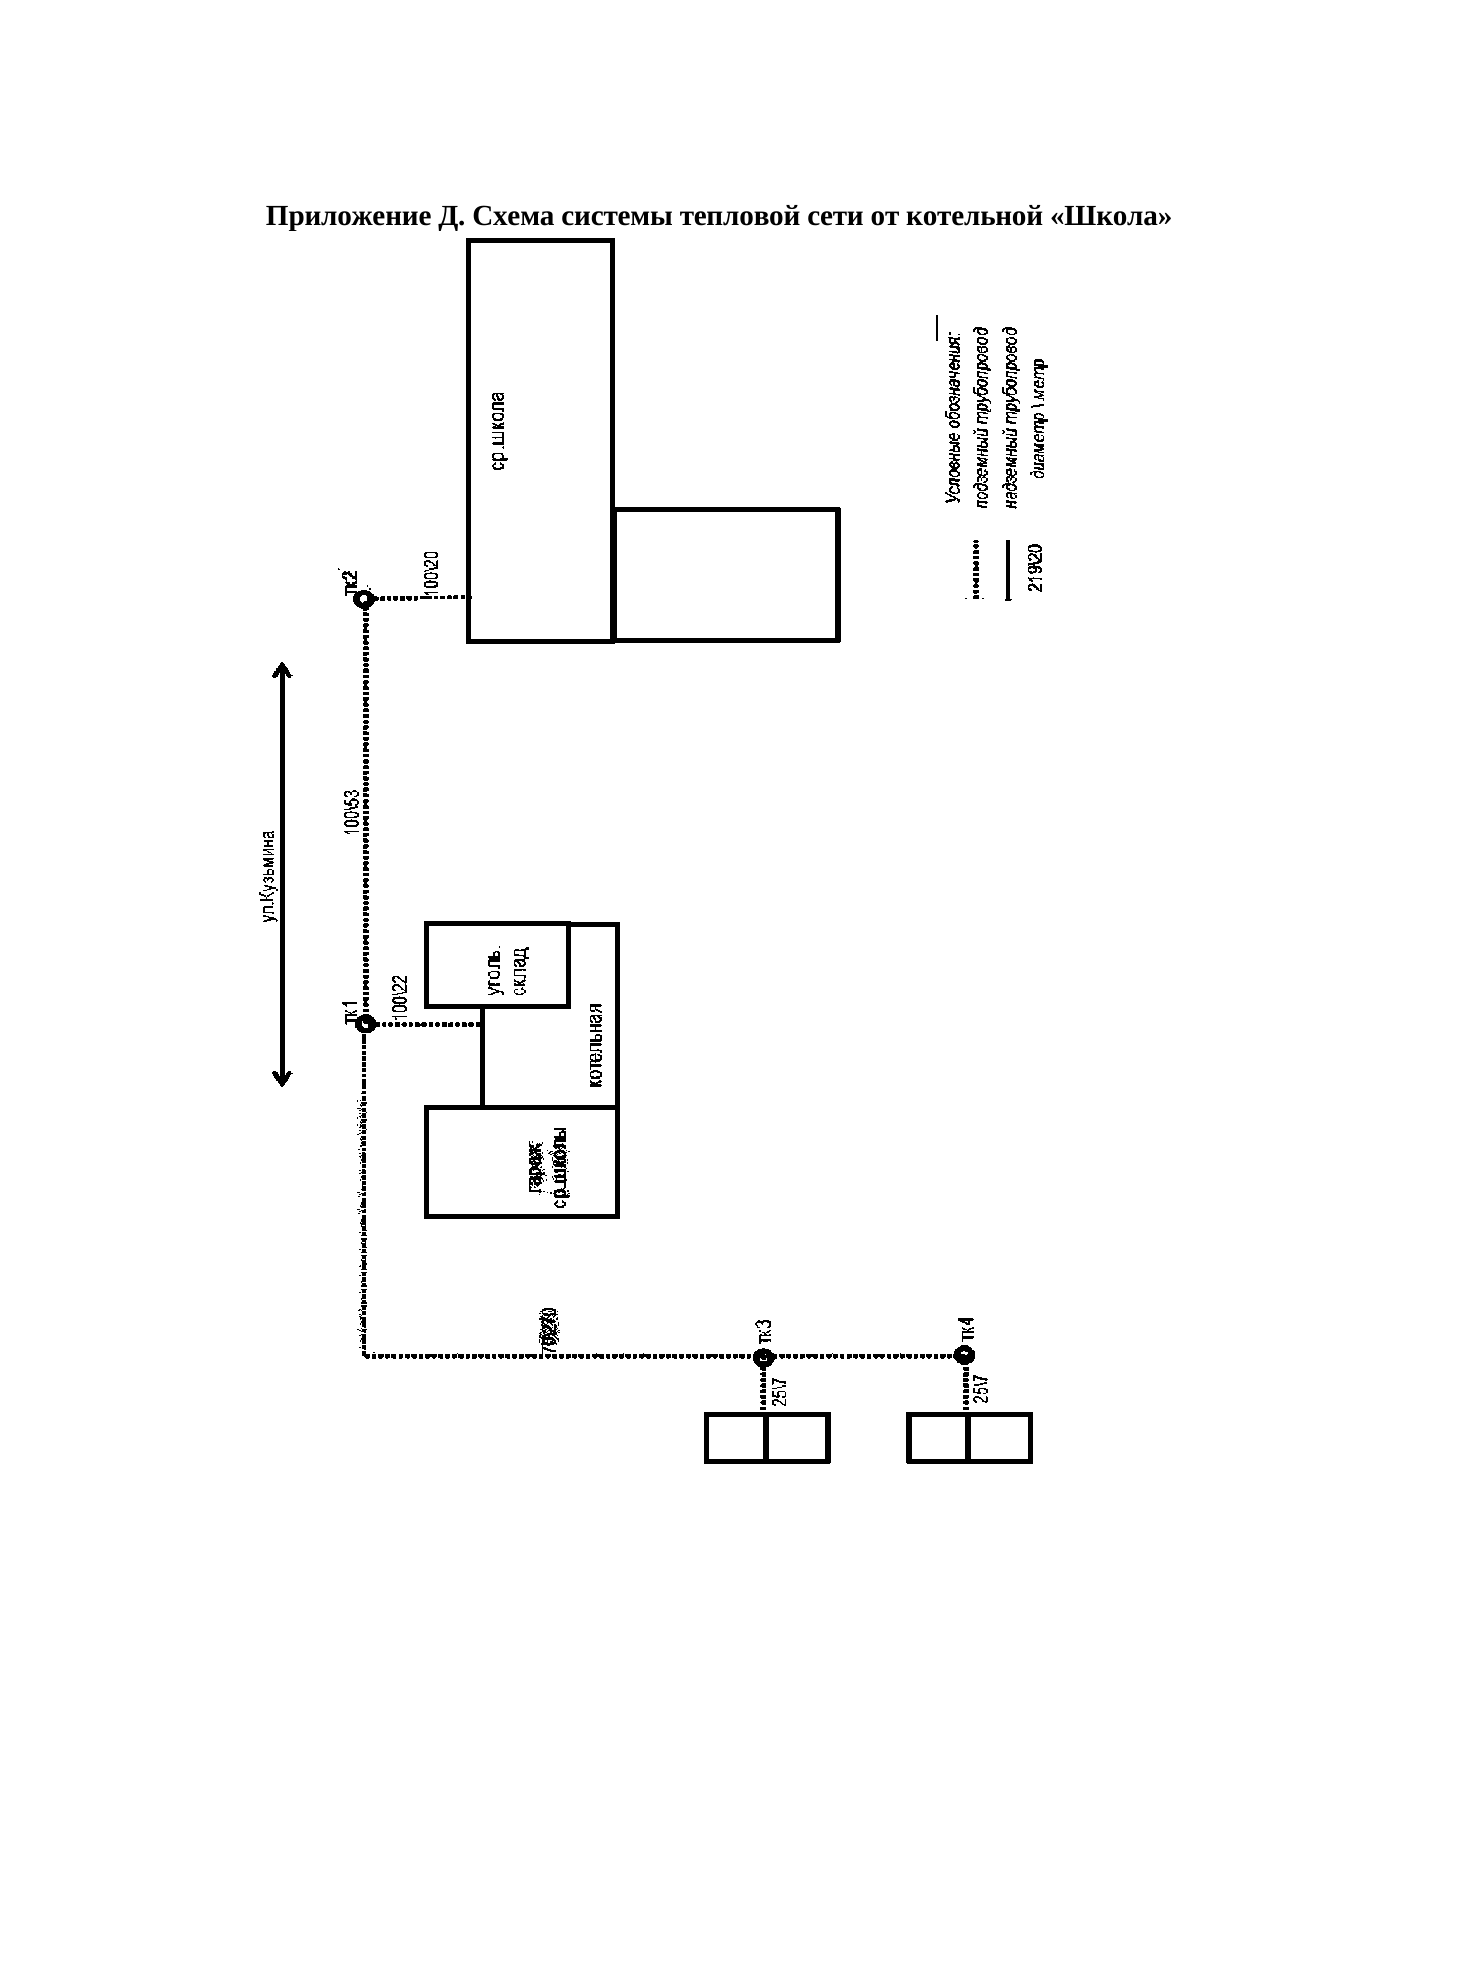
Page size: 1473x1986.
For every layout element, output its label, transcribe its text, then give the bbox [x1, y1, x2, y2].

picture [236, 231, 1230, 1486]
text Приложение Д. Схема системы тепловой сети от котельной «Школа» [266, 198, 1322, 231]
